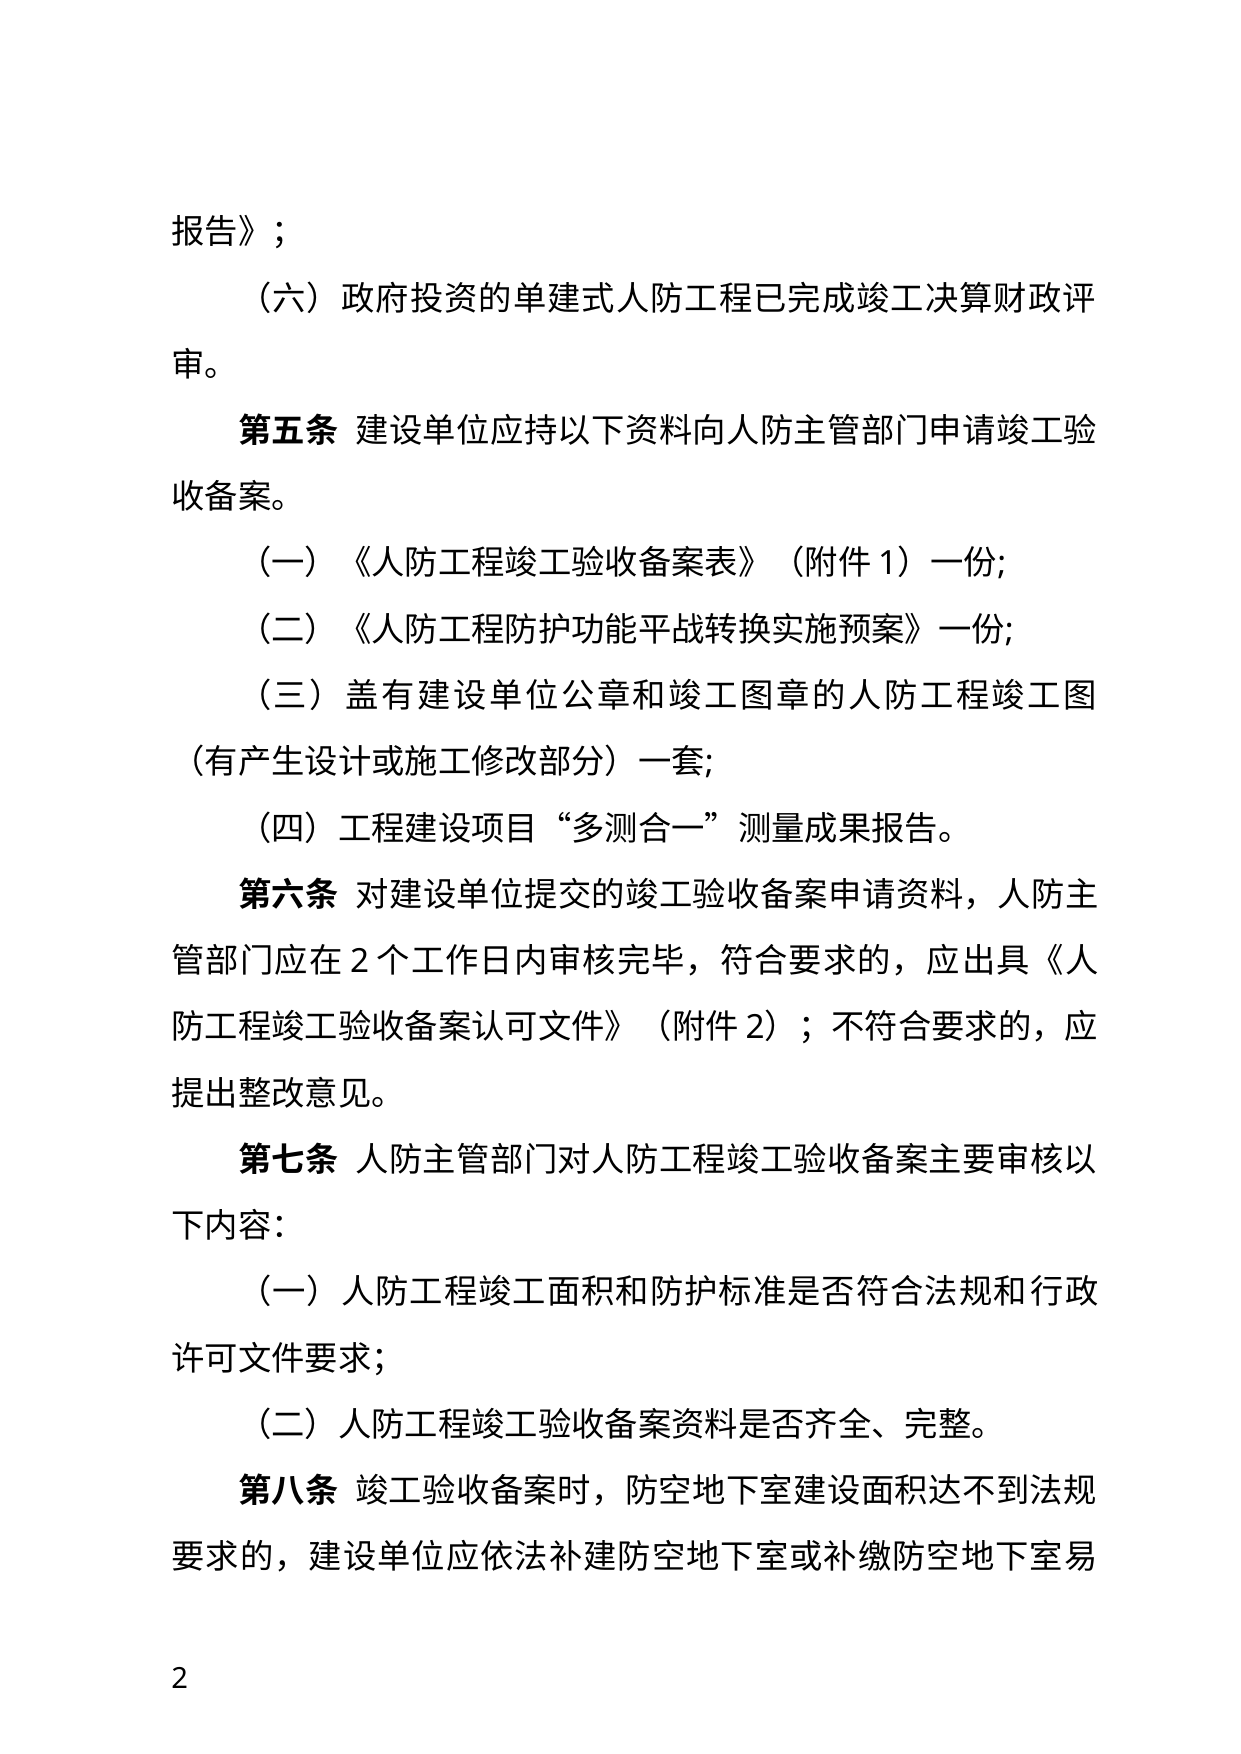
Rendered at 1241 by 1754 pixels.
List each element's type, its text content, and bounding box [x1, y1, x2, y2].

text （六）政府投资的单建式人防工程已完成竣工决算财政评审。 [171, 262, 1098, 395]
text 第七条 人防主管部门对人防工程竣工验收备案主要审核以下内容： [171, 1123, 1098, 1256]
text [171, 196, 1098, 262]
text （一）《人防工程竣工验收备案表》（附件1）一份; [171, 527, 1098, 593]
text （三）盖有建设单位公章和竣工图章的人防工程竣工图（有产生设计或施工修改部分）一套; [171, 660, 1098, 792]
text （一）人防工程竣工面积和防护标准是否符合法规和行政许可文件要求； [171, 1256, 1098, 1388]
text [171, 1455, 1098, 1587]
text 第六条 对建设单位提交的竣工验收备案申请资料，人防主管部门应在2个工作日内审核完毕，符合要求的，应出具《人防工程竣工验收备案认可文件》（附件2）；不符合要求的，应提出整改意见。 [171, 858, 1098, 1123]
text 第五条 建设单位应持以下资料向人防主管部门申请竣工验收备案。 [171, 395, 1098, 527]
text （二）《人防工程防护功能平战转换实施预案》一份; [171, 593, 1098, 660]
text （二）人防工程竣工验收备案资料是否齐全、完整。 [171, 1388, 1098, 1455]
text （四）工程建设项目“多测合一”测量成果报告。 [171, 792, 1098, 858]
